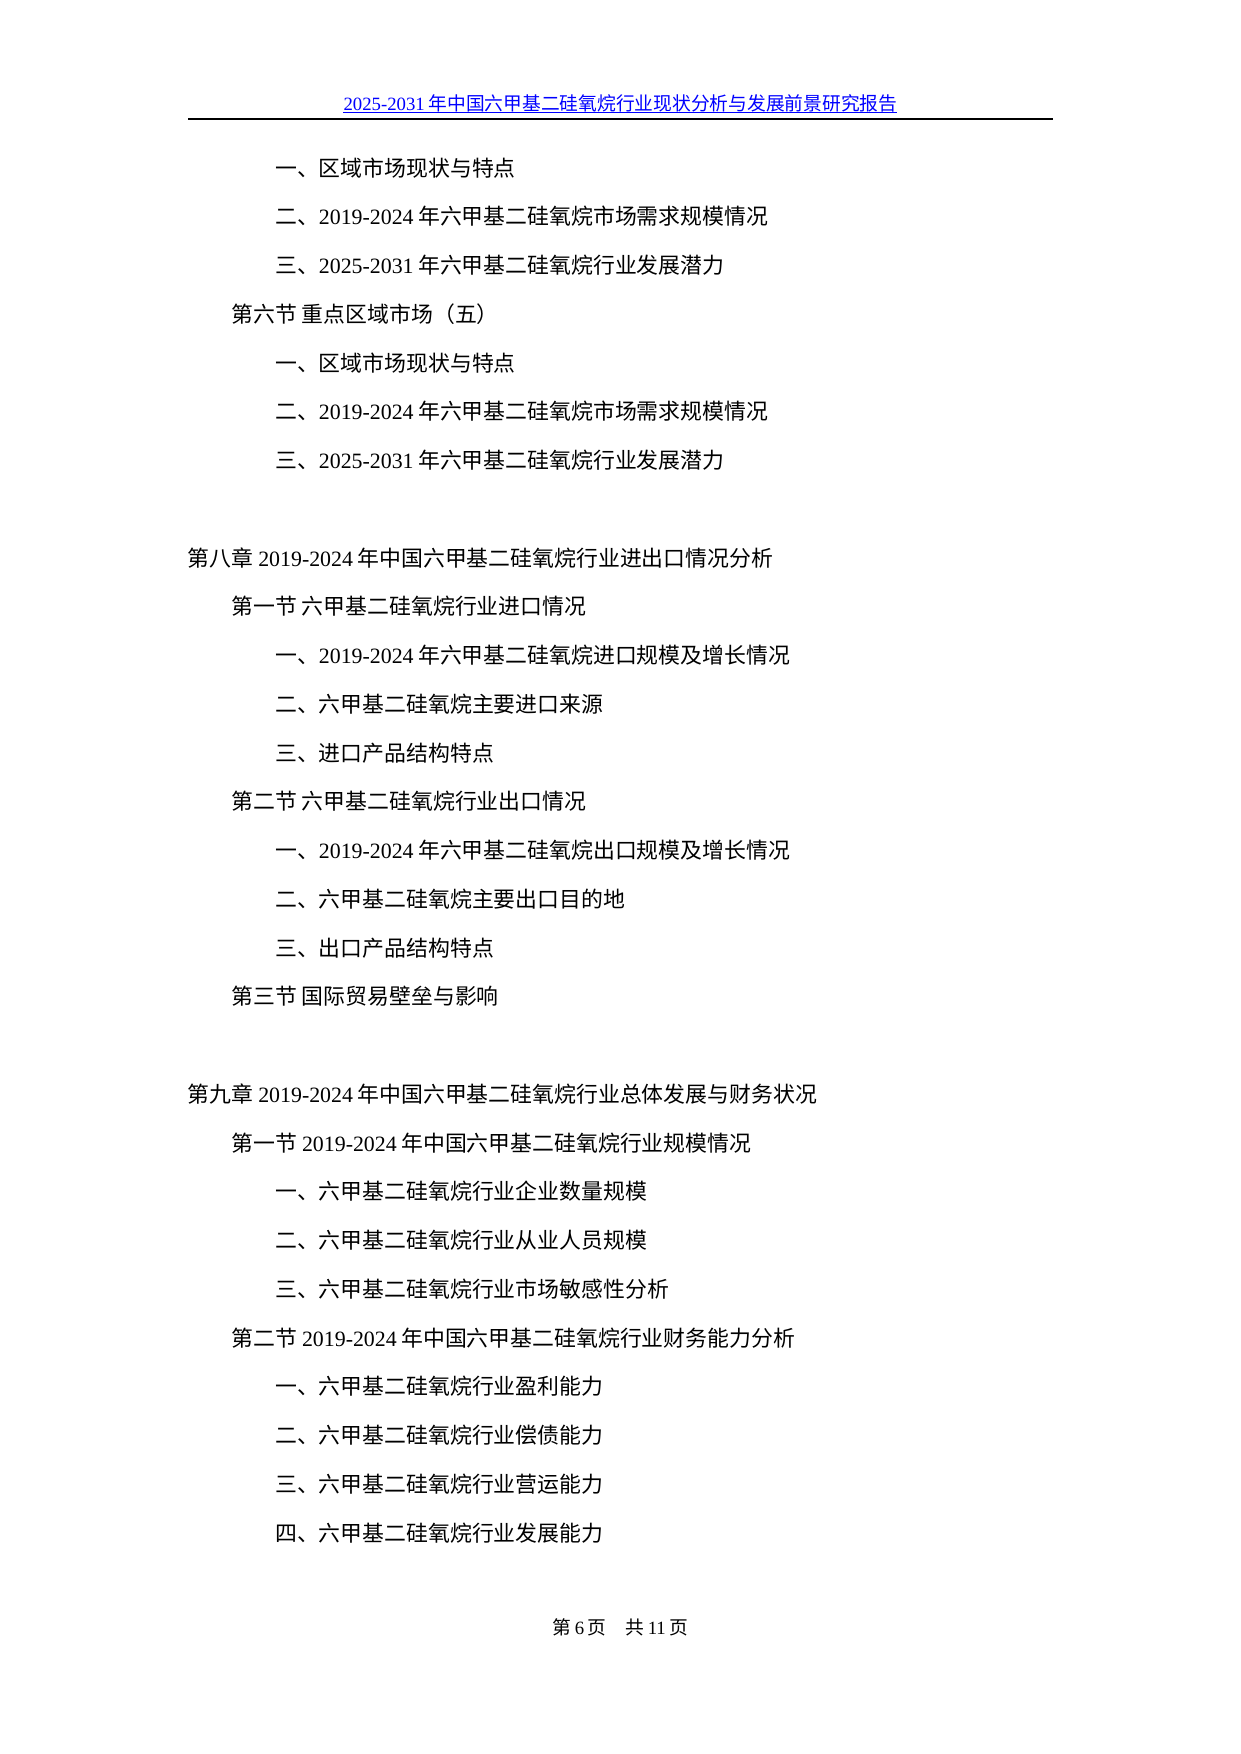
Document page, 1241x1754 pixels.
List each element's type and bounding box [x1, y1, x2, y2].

text [187, 150, 1053, 1548]
